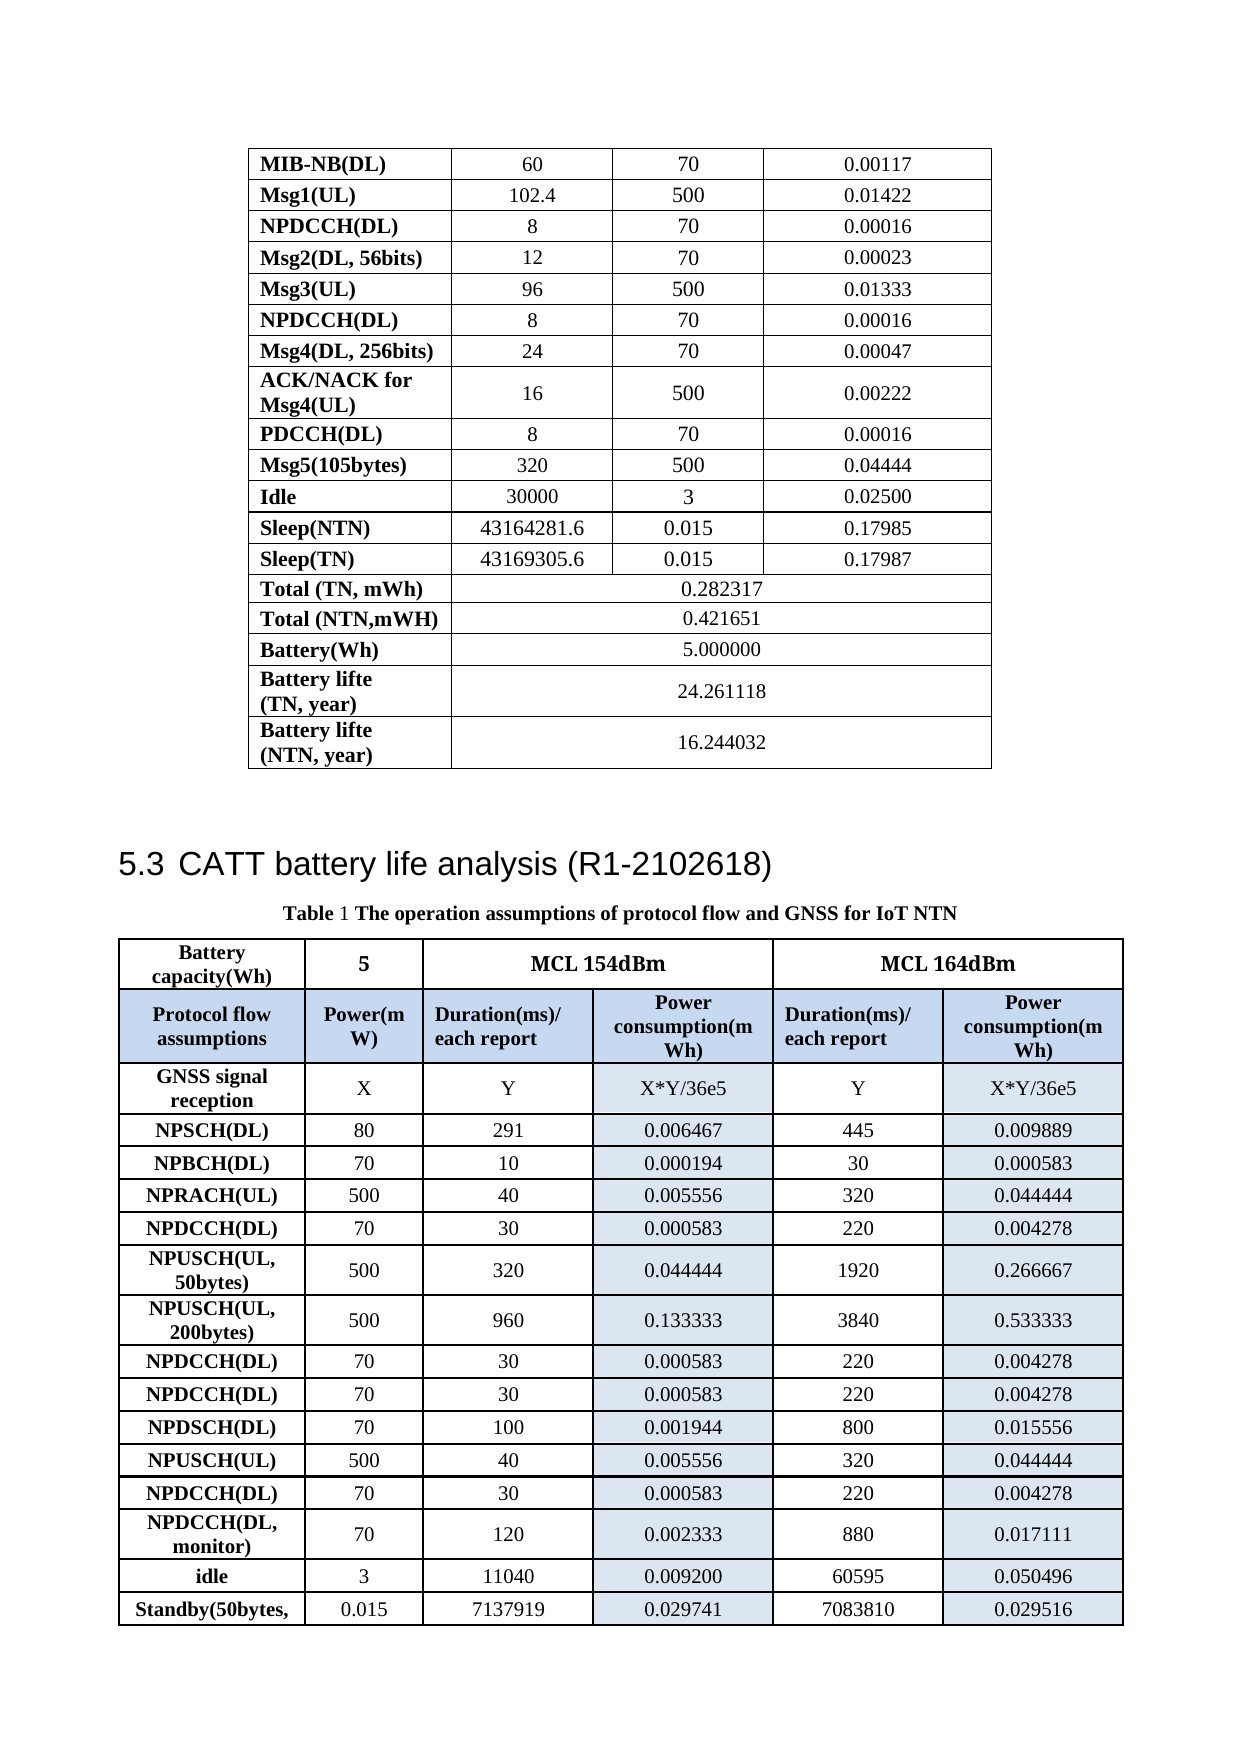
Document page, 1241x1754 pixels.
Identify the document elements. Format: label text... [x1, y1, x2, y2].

table_cell idle [120, 1560, 304, 1591]
table_cell 8 [452, 419, 612, 449]
table_cell 0.00016 [764, 211, 991, 241]
table_cell 16.244032 [452, 717, 991, 767]
table_cell 0.001944 [594, 1412, 772, 1442]
table_cell NPDCCH(DL) [120, 1213, 304, 1244]
table_cell 30 [424, 1213, 592, 1244]
table_cell 7137919 [424, 1593, 592, 1624]
table_header MCL 154dBm [424, 940, 772, 988]
table_cell 0.000583 [944, 1147, 1122, 1178]
table_cell 0.029516 [944, 1593, 1122, 1624]
table_cell 880 [774, 1510, 942, 1558]
table_cell 0.044444 [594, 1246, 772, 1294]
table_cell 70 [306, 1510, 422, 1558]
table_cell 70 [613, 242, 763, 272]
table_cell 70 [306, 1147, 422, 1178]
table_cell 70 [306, 1478, 422, 1508]
table_cell 320 [774, 1445, 942, 1475]
table_cell 0.282317 [452, 575, 991, 602]
table_cell 0.000583 [594, 1379, 772, 1410]
table_cell 30 [424, 1379, 592, 1410]
table_cell Sleep(NTN) [249, 513, 451, 543]
table_cell 30 [424, 1478, 592, 1508]
table_cell 500 [306, 1180, 422, 1211]
table_cell NPDCCH(DL) [120, 1346, 304, 1377]
table_cell GNSS signal reception [120, 1064, 304, 1112]
table_cell 70 [306, 1213, 422, 1244]
table_cell 40 [424, 1180, 592, 1211]
table_cell 0.00023 [764, 242, 991, 272]
table_cell 0.015 [613, 513, 763, 543]
table_cell 80 [306, 1115, 422, 1145]
table_cell Total (TN, mWh) [249, 575, 451, 602]
table_header Battery capacity(Wh) [120, 940, 304, 988]
table_cell Power consumption(mWh) [594, 990, 772, 1062]
table_cell 500 [306, 1445, 422, 1475]
table_cell 30000 [452, 481, 612, 511]
table_cell 445 [774, 1115, 942, 1145]
table_cell 0.015 [613, 544, 763, 574]
table_cell MIB-NB(DL) [249, 149, 451, 179]
table_cell Battery lifte (NTN, year) [249, 717, 451, 767]
table_cell 102.4 [452, 180, 612, 210]
table_cell Msg2(DL, 56bits) [249, 242, 451, 272]
table_cell 24.261118 [452, 666, 991, 716]
table_cell Power(mW) [306, 990, 422, 1062]
table_cell Sleep(TN) [249, 544, 451, 574]
table_cell 11040 [424, 1560, 592, 1591]
table_cell 24 [452, 336, 612, 366]
table_cell 0.17985 [764, 513, 991, 543]
table_cell 0.009200 [594, 1560, 772, 1591]
table_cell 0.000194 [594, 1147, 772, 1178]
table_cell Battery(Wh) [249, 634, 451, 664]
table_cell 0.004278 [944, 1346, 1122, 1377]
table_cell NPRACH(UL) [120, 1180, 304, 1211]
table_cell 500 [306, 1246, 422, 1294]
table_cell 220 [774, 1346, 942, 1377]
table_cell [120, 1593, 304, 1624]
table_cell ACK/NACK for Msg4(UL) [249, 367, 451, 418]
table_cell PDCCH(DL) [249, 419, 451, 449]
table_cell Duration(ms)/each report [424, 990, 592, 1062]
table_cell Msg1(UL) [249, 180, 451, 210]
table_cell 0.005556 [594, 1180, 772, 1211]
table_cell 800 [774, 1412, 942, 1442]
table_cell 0.01333 [764, 274, 991, 304]
table_cell X*Y/36e5 [944, 1064, 1122, 1112]
table_cell 0.009889 [944, 1115, 1122, 1145]
table_cell 60595 [774, 1560, 942, 1591]
table_cell Msg4(DL, 256bits) [249, 336, 451, 366]
table_cell 8 [452, 305, 612, 335]
table_cell 70 [613, 149, 763, 179]
table_cell NPBCH(DL) [120, 1147, 304, 1178]
table_cell NPUSCH(UL) [120, 1445, 304, 1475]
table_cell 0.000583 [594, 1213, 772, 1244]
subtitle CATT battery life analysis (R1-2102618) [118, 844, 1122, 882]
table_cell 0.050496 [944, 1560, 1122, 1591]
table_cell NPDSCH(DL) [120, 1412, 304, 1442]
table_cell 120 [424, 1510, 592, 1558]
table_cell 43164281.6 [452, 513, 612, 543]
table_cell 70 [306, 1412, 422, 1442]
table_cell 60 [452, 149, 612, 179]
table_cell 0.00117 [764, 149, 991, 179]
table_cell 0.004278 [944, 1379, 1122, 1410]
table_cell 0.17987 [764, 544, 991, 574]
table_cell X [306, 1064, 422, 1112]
table_cell 0.044444 [944, 1180, 1122, 1211]
table_cell NPUSCH(UL, 200bytes) [120, 1296, 304, 1344]
table_cell Msg5(105bytes) [249, 450, 451, 480]
table_cell 70 [613, 336, 763, 366]
table_cell 0.000583 [594, 1478, 772, 1508]
table_cell Y [424, 1064, 592, 1112]
table_cell NPDCCH(DL) [249, 211, 451, 241]
table_cell 0.005556 [594, 1445, 772, 1475]
table_cell NPUSCH(UL, 50bytes) [120, 1246, 304, 1294]
table_cell 43169305.6 [452, 544, 612, 574]
table_header MCL 164dBm [774, 940, 1122, 988]
table_cell 960 [424, 1296, 592, 1344]
table_cell NPSCH(DL) [120, 1115, 304, 1145]
table_cell 10 [424, 1147, 592, 1178]
table_cell 0.004278 [944, 1478, 1122, 1508]
table_cell 30 [424, 1346, 592, 1377]
table_cell 0.00016 [764, 305, 991, 335]
table_cell 3840 [774, 1296, 942, 1344]
table_cell 0.029741 [594, 1593, 772, 1624]
table_cell 70 [306, 1346, 422, 1377]
table_cell 0.044444 [944, 1445, 1122, 1475]
table_cell Duration(ms)/each report [774, 990, 942, 1062]
table_cell 320 [424, 1246, 592, 1294]
table_cell 100 [424, 1412, 592, 1442]
table_cell Total (NTN,mWH) [249, 603, 451, 633]
table_cell 0.01422 [764, 180, 991, 210]
table_cell 0.533333 [944, 1296, 1122, 1344]
table_cell 0.00047 [764, 336, 991, 366]
table_cell 500 [306, 1296, 422, 1344]
table_cell 0.006467 [594, 1115, 772, 1145]
table_cell 0.133333 [594, 1296, 772, 1344]
table_cell NPDCCH(DL) [249, 305, 451, 335]
table_cell Battery lifte (TN, year) [249, 666, 451, 716]
table_cell 96 [452, 274, 612, 304]
table_cell 220 [774, 1379, 942, 1410]
table_cell 7083810 [774, 1593, 942, 1624]
table_cell 0.02500 [764, 481, 991, 511]
table_cell 70 [613, 305, 763, 335]
table_cell 0.266667 [944, 1246, 1122, 1294]
table_cell Msg3(UL) [249, 274, 451, 304]
table_header 5 [306, 940, 422, 988]
table_cell 70 [306, 1379, 422, 1410]
table_cell 0.04444 [764, 450, 991, 480]
table_cell 0.015 [306, 1593, 422, 1624]
table_cell Protocol flow assumptions [120, 990, 304, 1062]
table_cell 3 [613, 481, 763, 511]
table_cell 500 [613, 180, 763, 210]
table_cell 12 [452, 242, 612, 272]
table_cell 0.421651 [452, 603, 991, 633]
table_cell 500 [613, 450, 763, 480]
table_cell Y [774, 1064, 942, 1112]
table_cell X*Y/36e5 [594, 1064, 772, 1112]
table_cell 1920 [774, 1246, 942, 1294]
table_cell 320 [452, 450, 612, 480]
table_cell 220 [774, 1478, 942, 1508]
table_cell 0.000583 [594, 1346, 772, 1377]
table_cell 8 [452, 211, 612, 241]
table_cell 30 [774, 1147, 942, 1178]
table_cell 220 [774, 1213, 942, 1244]
table_cell 16 [452, 367, 612, 418]
table_cell NPDCCH(DL) [120, 1379, 304, 1410]
table_cell 0.00222 [764, 367, 991, 418]
table_cell Power consumption(mWh) [944, 990, 1122, 1062]
table_cell 500 [613, 274, 763, 304]
table_cell 0.017111 [944, 1510, 1122, 1558]
table_cell 500 [613, 367, 763, 418]
table_cell 3 [306, 1560, 422, 1591]
table_cell 320 [774, 1180, 942, 1211]
table_cell 0.002333 [594, 1510, 772, 1558]
table_cell 5.000000 [452, 634, 991, 664]
table_cell 0.015556 [944, 1412, 1122, 1442]
table_cell NPDCCH(DL) [120, 1478, 304, 1508]
table_cell Idle [249, 481, 451, 511]
table_cell NPDCCH(DL, monitor) [120, 1510, 304, 1558]
table_cell 0.004278 [944, 1213, 1122, 1244]
table_cell 70 [613, 211, 763, 241]
table_cell 40 [424, 1445, 592, 1475]
table_cell 0.00016 [764, 419, 991, 449]
table_cell 291 [424, 1115, 592, 1145]
table_cell 70 [613, 419, 763, 449]
